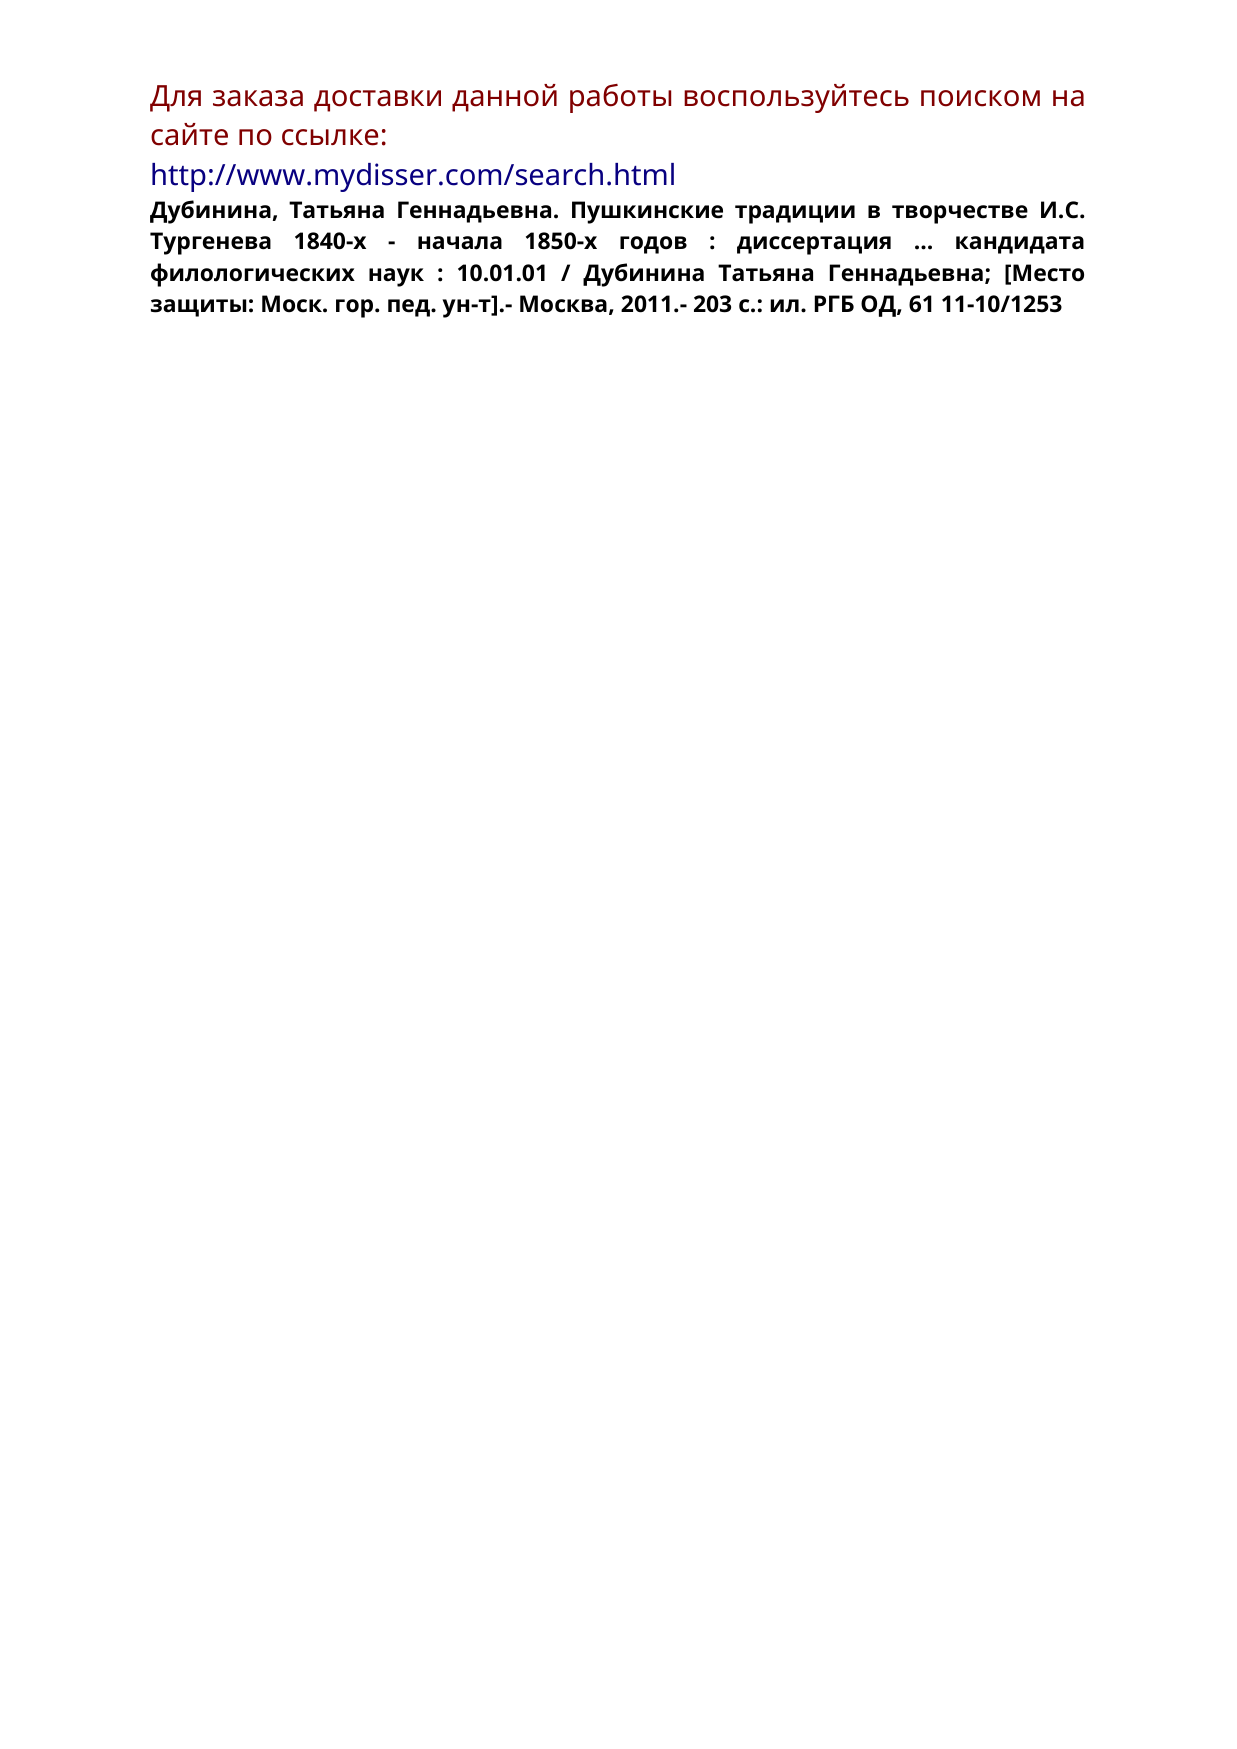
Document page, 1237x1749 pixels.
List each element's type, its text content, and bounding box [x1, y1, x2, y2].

text Дубинина, Татьяна Геннадьевна. Пушкинские традиции в творчестве И.С. Тургенева 1840-х - начала 1850-х годов : диссертация ... кандидата филологических наук : 10.01.01 / Дубинина Татьяна Геннадьевна; [Место защиты: Моск. гор. пед. ун-т].- Москва, 2011.- 203 с.: ил. РГБ ОД, 61 11-10/1253 [150, 194, 1086, 319]
